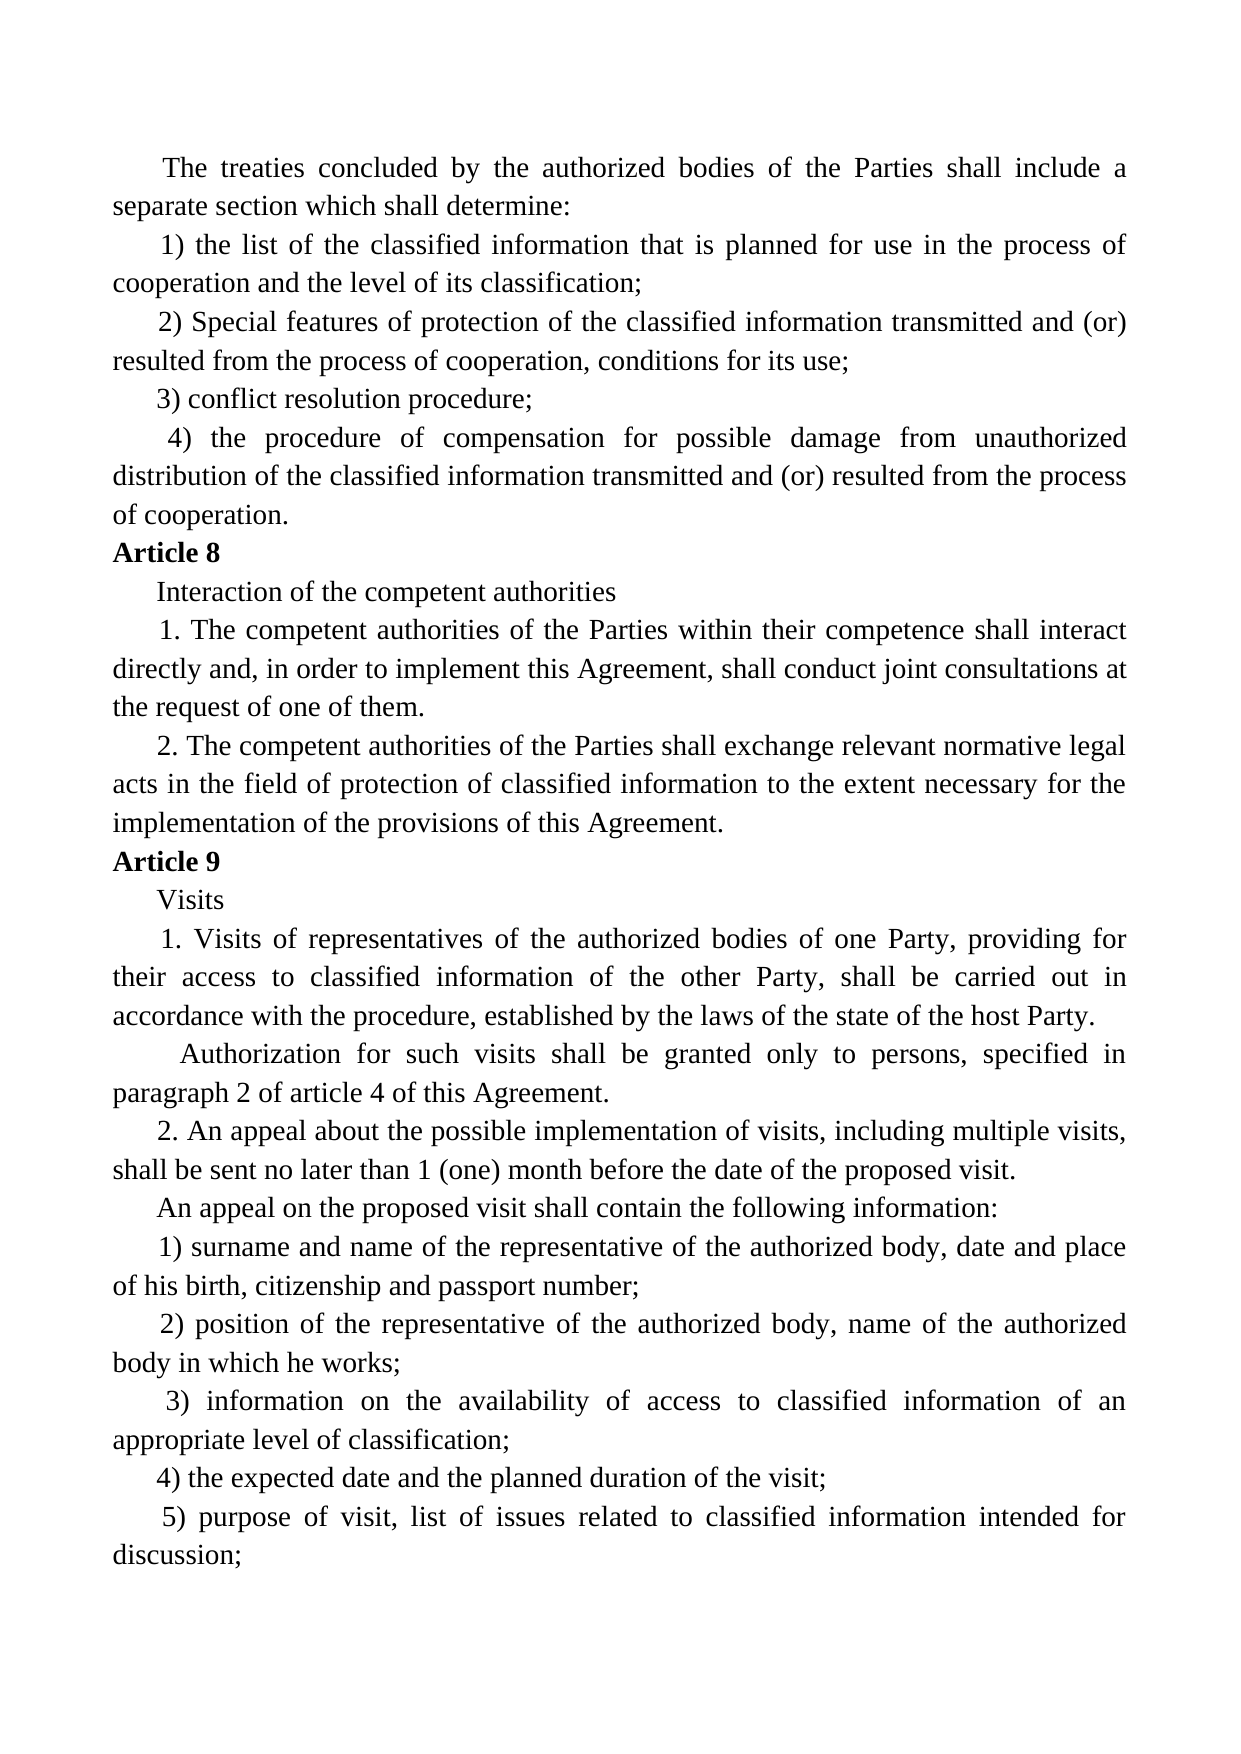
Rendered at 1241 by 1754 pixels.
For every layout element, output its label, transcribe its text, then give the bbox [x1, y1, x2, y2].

text 3) information on the availability of access to classified information of an appropriate level of classification; [112, 1383, 1128, 1455]
text An appeal on the proposed visit shall contain the following information: [112, 1191, 1128, 1224]
text Interaction of the competent authorities [112, 574, 1128, 607]
text The treaties concluded by the authorized bodies of the Parties shall include a separate section which shall determine: [112, 150, 1128, 222]
text 5) purpose of visit, list of issues related to classified information intended for discussion; [112, 1499, 1128, 1571]
text Visits [112, 882, 1128, 916]
text 2) position of the representative of the authorized body, name of the authorized body in which he works; [112, 1306, 1128, 1378]
text 4) the expected date and the planned duration of the visit; [112, 1460, 1128, 1494]
text 1. Visits of representatives of the authorized bodies of one Party, providing for their access to classified information of the other Party, shall be carried out in accordance with the procedure, established by the laws of the state of the host Party. [112, 921, 1128, 1031]
text 2) Special features of protection of the classified information transmitted and (or) resulted from the process of cooperation, conditions for its use; [112, 304, 1128, 376]
text 1) surname and name of the representative of the authorized body, date and place of his birth, citizenship and passport number; [112, 1229, 1128, 1301]
text 1) the list of the classified information that is planned for use in the process of cooperation and the level of its classification; [112, 227, 1128, 299]
text Article 9 [112, 844, 1128, 877]
text Article 8 [112, 535, 1128, 569]
text 2. The competent authorities of the Parties shall exchange relevant normative legal acts in the field of protection of classified information to the extent necessary for the implementation of the provisions of this Agreement. [112, 728, 1128, 839]
text 3) conflict resolution procedure; [112, 381, 1128, 415]
text Authorization for such visits shall be granted only to persons, specified in paragraph 2 of article 4 of this Agreement. [112, 1036, 1128, 1108]
text 2. An appeal about the possible implementation of visits, including multiple visits, shall be sent no later than 1 (one) month before the date of the proposed visit. [112, 1113, 1128, 1186]
text 1. The competent authorities of the Parties within their competence shall interact directly and, in order to implement this Agreement, shall conduct joint consultations at the request of one of them. [112, 612, 1128, 723]
text 4) the procedure of compensation for possible damage from unauthorized distribution of the classified information transmitted and (or) resulted from the process of cooperation. [112, 420, 1128, 530]
